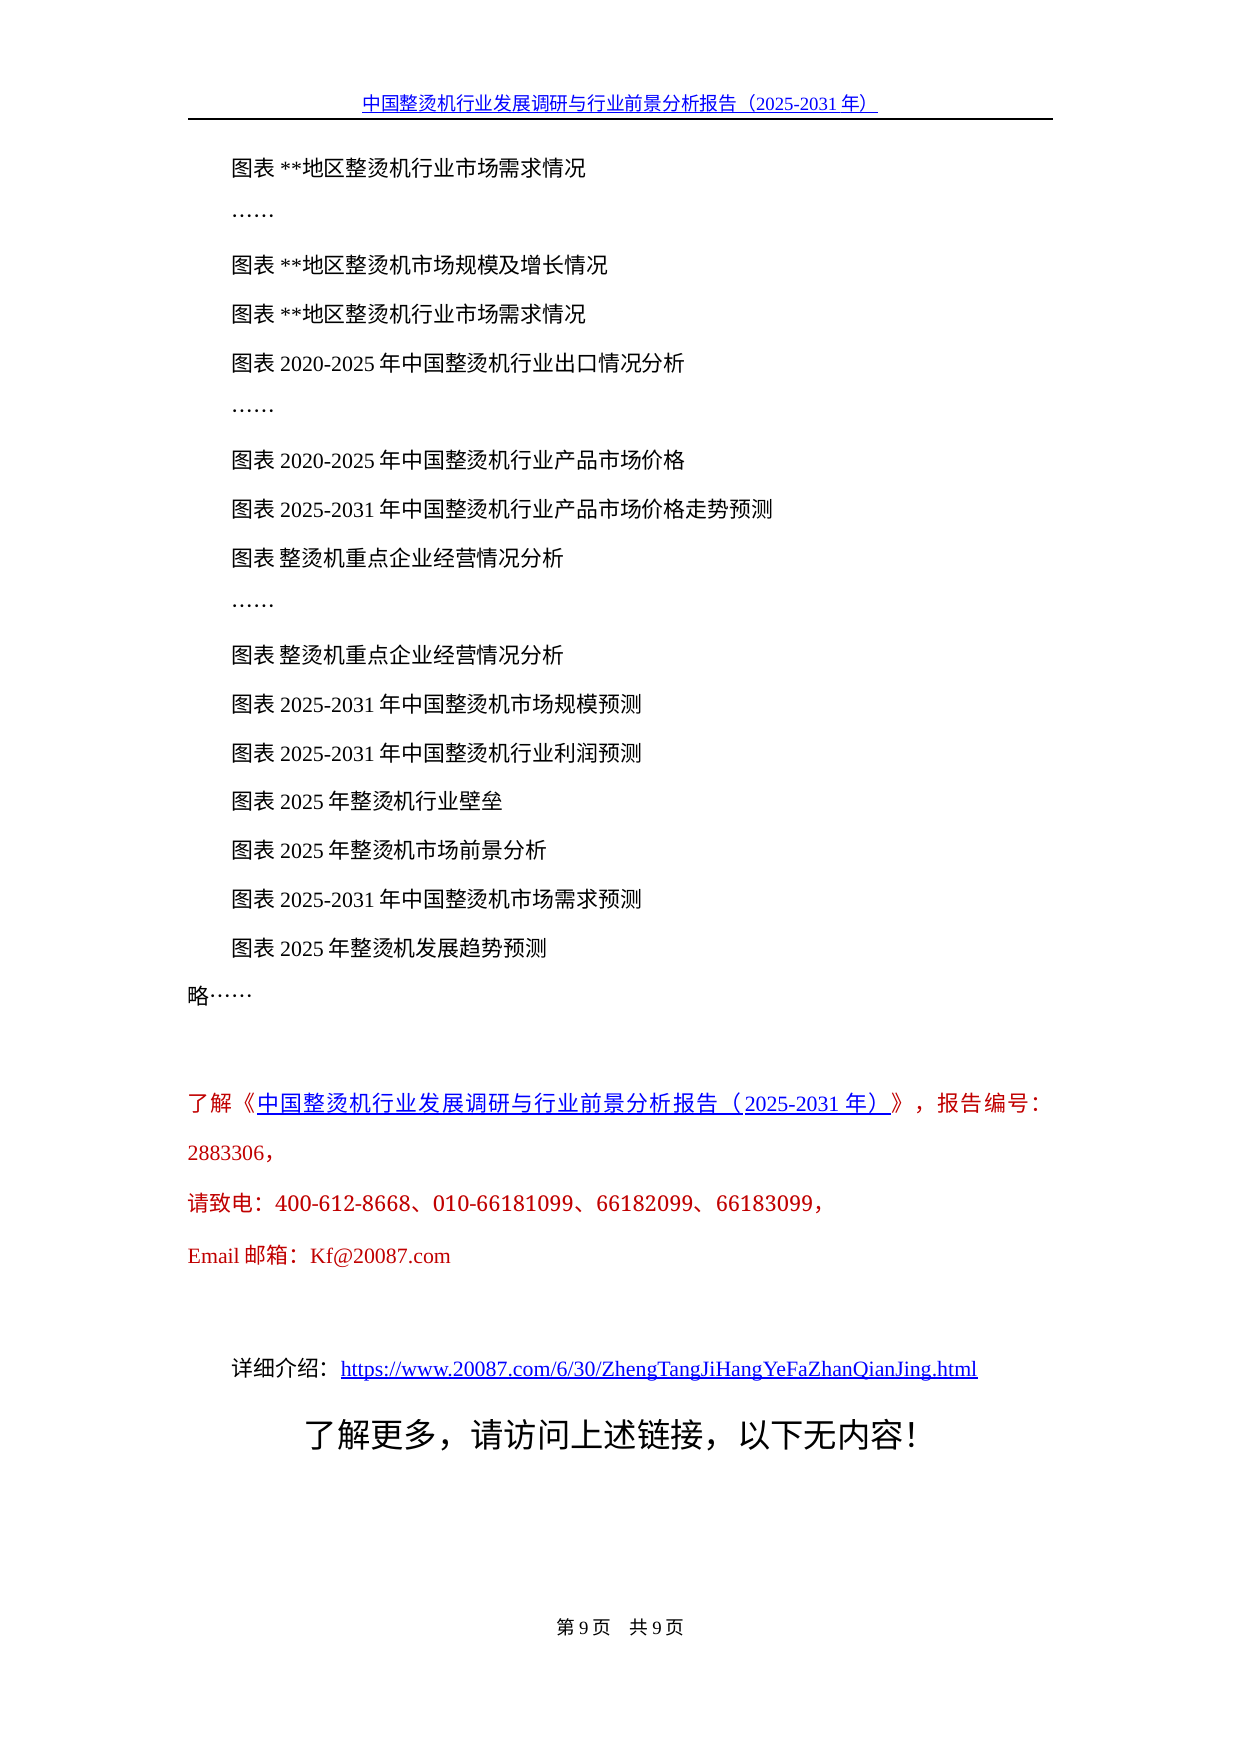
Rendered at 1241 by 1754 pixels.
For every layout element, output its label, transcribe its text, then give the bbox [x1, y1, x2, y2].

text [187, 150, 1053, 1011]
title 了解更多，请访问上述链接，以下无内容！ [187, 1400, 1053, 1465]
text Email邮箱：Kf@20087.com [187, 1237, 1053, 1270]
text 了解《中国整烫机行业发展调研与行业前景分析报告（2025-2031年）》，报告编号：2883306， [187, 1085, 1053, 1167]
text 请致电：400-612-8668、010-66181099、66182099、66183099， [187, 1186, 1053, 1218]
text 详细介绍：https://www.20087.com/6/30/ZhengTangJiHangYeFaZhanQianJing.html [187, 1350, 1053, 1383]
